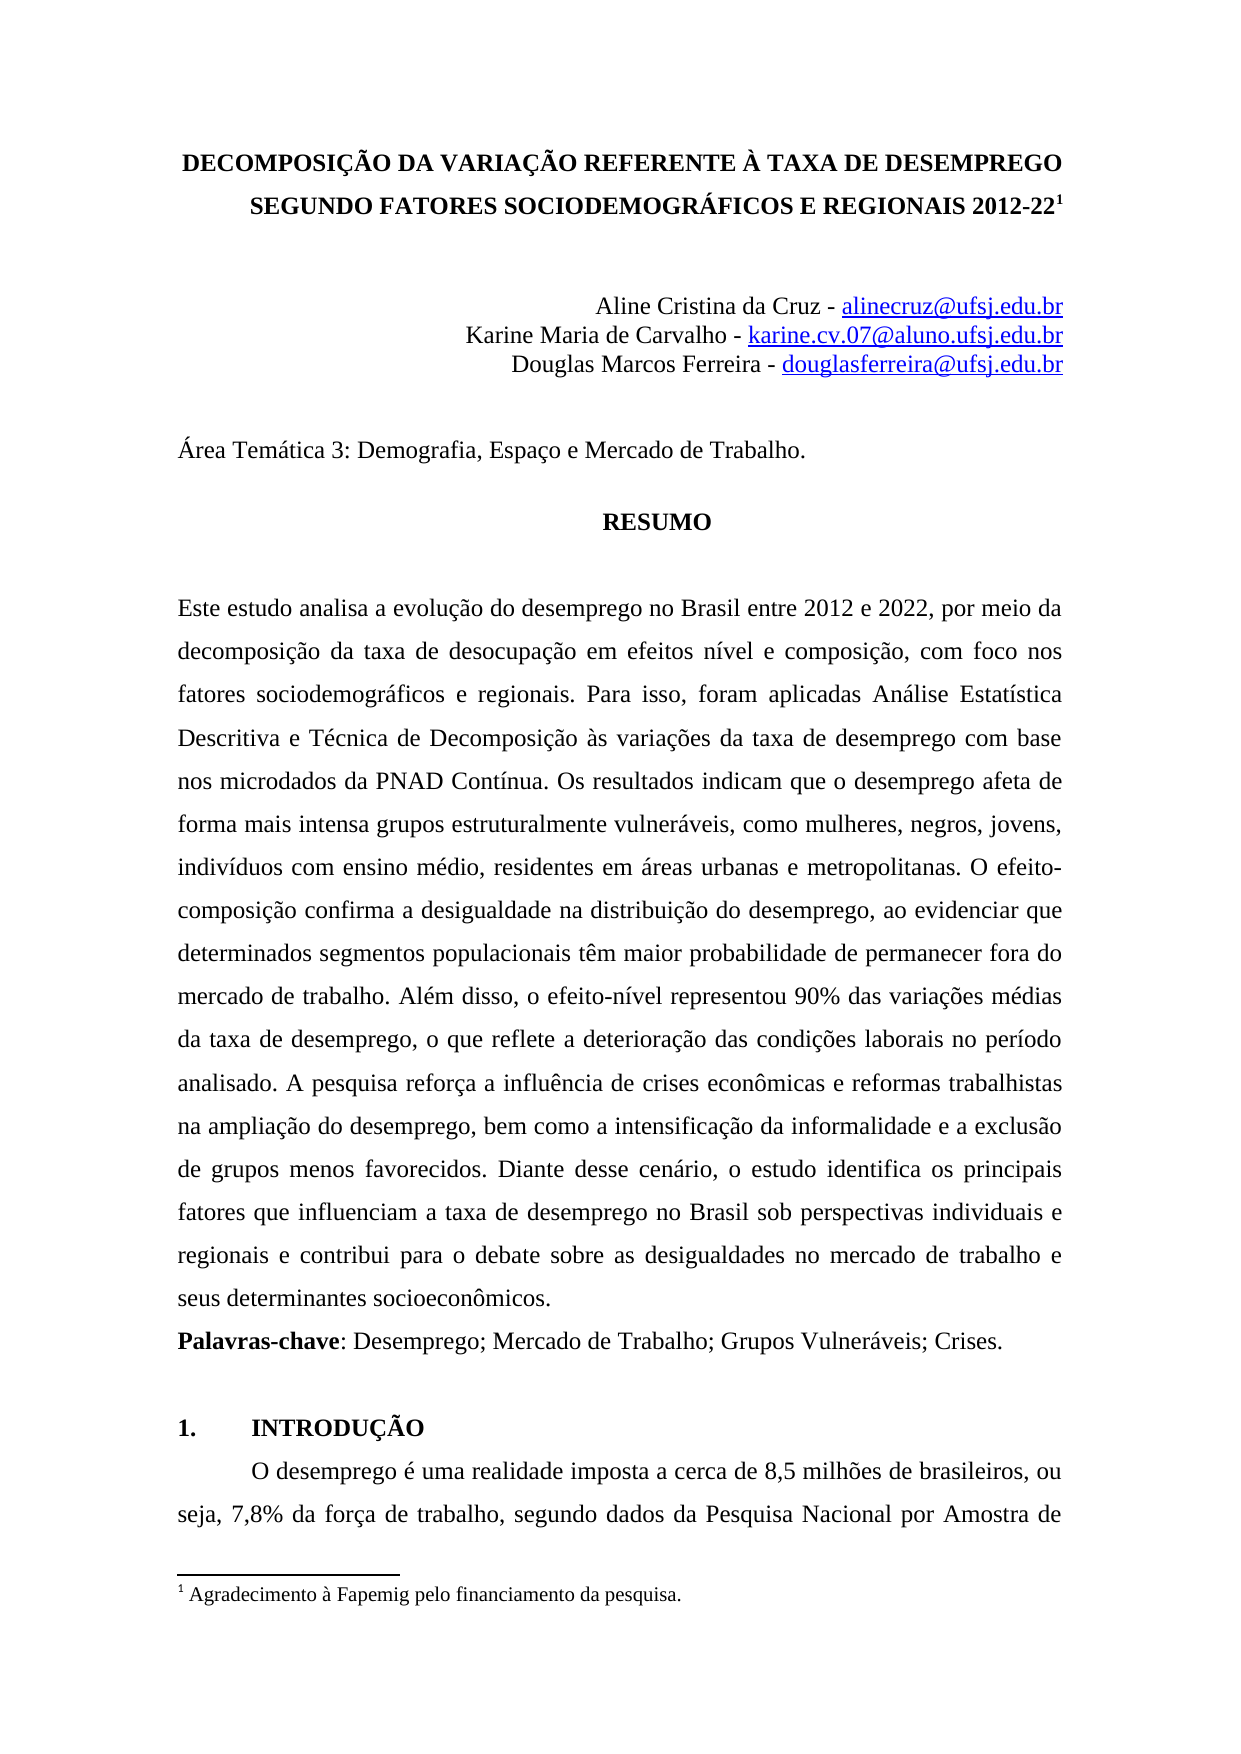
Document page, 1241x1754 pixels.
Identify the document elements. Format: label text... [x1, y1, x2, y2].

text Karine Maria de Carvalho - karine.cv.07@aluno.ufsj.edu.br [177, 320, 1063, 349]
text Área Temática 3: Demografia, Espaço e Mercado de Trabalho. [177, 435, 1063, 464]
subtitle INTRODUÇÃO [177, 1413, 1063, 1441]
text Este estudo analisa a evolução do desemprego no Brasil entre 2012 e 2022, por meio da decomposição da taxa de desocupação em efeitos nível e composição, com foco nos fatores sociodemográficos e regionais. Para isso, foram aplicadas Análise Estatística Descritiva e Técnica de Decomposição às variações da taxa de desemprego com base nos microdados da PNAD Contínua. Os resultados indicam que o desemprego afeta de forma mais intensa grupos estruturalmente vulneráveis, como mulheres, negros, jovens, indivíduos com ensino médio, residentes em áreas urbanas e metropolitanas. O efeito-composição confirma a desigualdade na distribuição do desemprego, ao evidenciar que determinados segmentos populacionais têm maior probabilidade de permanecer fora do mercado de trabalho. Além disso, o efeito-nível representou 90% das variações médias da taxa de desemprego, o que reflete a deterioração das condições laborais no período analisado. A pesquisa reforça a influência de crises econômicas e reformas trabalhistas na ampliação do desemprego, bem como a intensificação da informalidade e a exclusão de grupos menos favorecidos. Diante desse cenário, o estudo identifica os principais fatores que influenciam a taxa de desemprego no Brasil sob perspectivas individuais e regionais e contribui para o debate sobre as desigualdades no mercado de trabalho e seus determinantes socioeconômicos. [177, 593, 1063, 1312]
text RESUMO [177, 507, 1063, 536]
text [177, 1456, 1063, 1528]
text Palavras-chave: Desemprego; Mercado de Trabalho; Grupos Vulneráveis; Crises. [177, 1326, 1063, 1355]
text Douglas Marcos Ferreira - douglasferreira@ufsj.edu.br [177, 349, 1063, 378]
text DECOMPOSIÇÃO DA VARIAÇÃO REFERENTE À TAXA DE DESEMPREGO SEGUNDO FATORES SOCIODEMOGRÁFICOS E REGIONAIS 2012-22 [177, 148, 1063, 219]
text Aline Cristina da Cruz - alinecruz@ufsj.edu.br [177, 291, 1063, 320]
